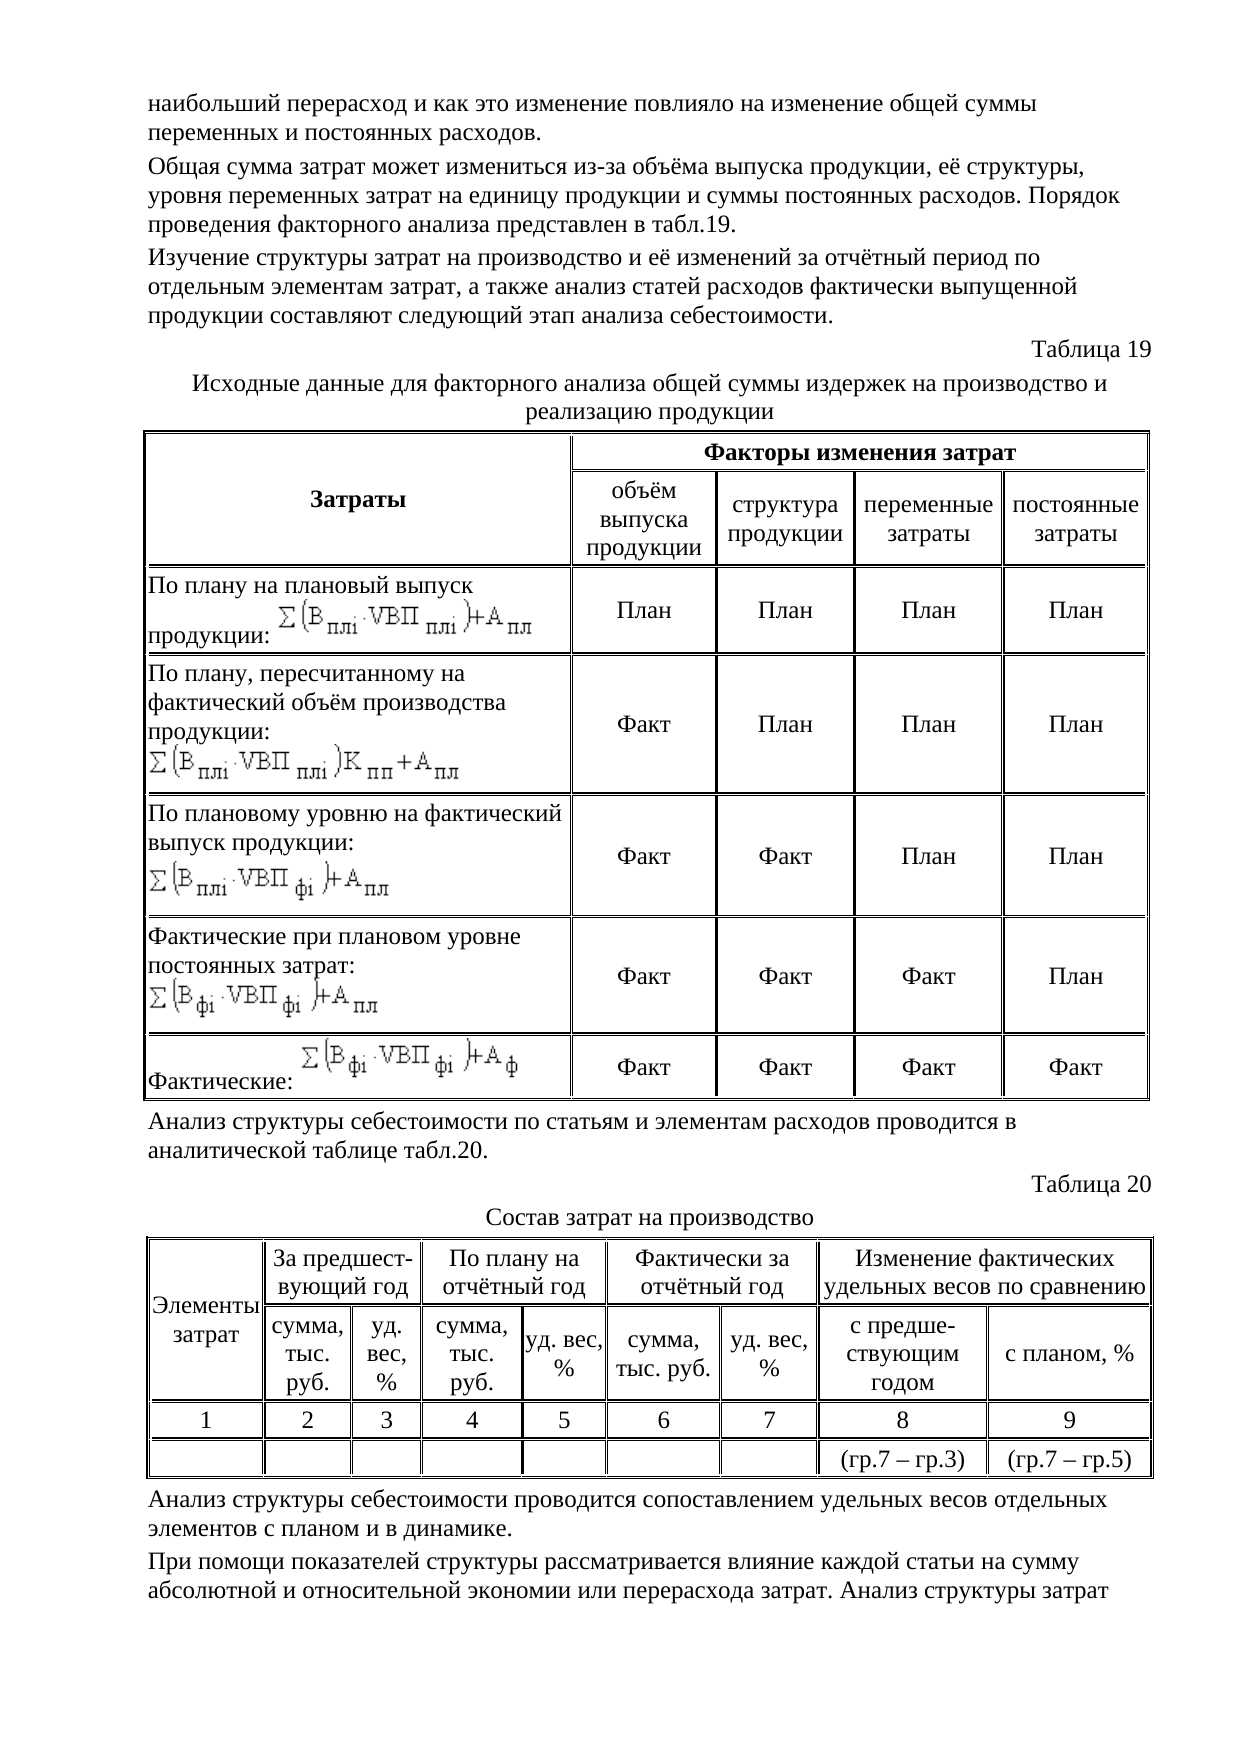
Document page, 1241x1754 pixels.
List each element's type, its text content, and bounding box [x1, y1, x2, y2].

text Таблица 19 [148, 334, 1152, 363]
table_cell Факт [718, 918, 853, 1032]
table_header Затраты [146, 434, 572, 564]
table_cell Факт [573, 656, 715, 792]
picture [276, 599, 541, 639]
table_cell План [573, 568, 715, 652]
table_cell План [856, 796, 1001, 915]
table_cell По плану на плановый выпуск продукции: [146, 564, 570, 652]
table_cell уд. вес, % [524, 1307, 605, 1399]
text Анализ структуры себестоимости проводится сопоставлением удельных весов отдельных элементов с планом и в динамике. [148, 1484, 1152, 1541]
table_cell уд. вес, % [353, 1307, 420, 1399]
picture [147, 861, 398, 907]
table_cell с планом, % [989, 1303, 1151, 1399]
table_cell постоянные затраты [1005, 469, 1147, 564]
table_cell План [1005, 792, 1147, 915]
picture [147, 744, 468, 784]
table_cell План [856, 568, 1001, 652]
table_cell 7 [722, 1403, 816, 1437]
table_cell с предше-ствующим годом [820, 1307, 986, 1399]
table_cell План [856, 656, 1001, 792]
table_cell [606, 1441, 721, 1476]
table_cell [150, 1437, 264, 1476]
picture [299, 1038, 527, 1084]
table_cell План [718, 656, 853, 792]
table_cell 1 [150, 1399, 262, 1437]
table_cell структура продукции [718, 472, 853, 564]
table_cell [264, 1441, 351, 1476]
text Общая сумма затрат может измениться из-за объёма выпуска продукции, её структуры, уровня переменных затрат на единицу продукции и суммы постоянных расходов. Порядок проведения факторного анализа представлен в табл.19. [148, 151, 1152, 237]
table_cell Фактические при плановом уровне постоянных затрат: [145, 915, 572, 1032]
table_cell 8 [820, 1403, 986, 1437]
table_cell [522, 1441, 606, 1476]
text Состав затрат на производство [148, 1202, 1152, 1231]
text Исходные данные для факторного анализа общей суммы издержек на производство и реализацию продукции [148, 368, 1152, 425]
table_header Факторы изменения затрат [572, 434, 1147, 468]
table_cell уд. вес, % [722, 1307, 816, 1399]
table_cell 6 [608, 1403, 719, 1437]
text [148, 88, 1152, 146]
table_cell сумма, тыс. руб. [608, 1307, 719, 1399]
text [148, 1546, 1152, 1604]
table_header За предшест-вующий год [264, 1240, 422, 1303]
table_cell (гр.7 – гр.5) [988, 1437, 1151, 1476]
table_cell [422, 1441, 522, 1476]
table_cell По плановому уровню на фактический выпуск продукции: [146, 792, 570, 915]
text Таблица 20 [148, 1169, 1152, 1197]
table_cell Факт [573, 918, 715, 1032]
table_header Изменение фактических удельных весов по сравнению [818, 1240, 1150, 1303]
picture [147, 978, 387, 1024]
table_cell Факт [854, 1032, 1003, 1098]
table_cell 2 [266, 1403, 350, 1437]
table_cell сумма, тыс. руб. [423, 1307, 521, 1399]
table_cell (гр.7 – гр.3) [818, 1441, 987, 1476]
table_cell [351, 1441, 422, 1476]
table_cell переменные затраты [856, 472, 1001, 564]
table_cell объём выпуска продукции [573, 472, 715, 564]
table_cell [721, 1437, 818, 1476]
text Анализ структуры себестоимости по статьям и элементам расходов проводится в аналитической таблице табл.20. [148, 1106, 1152, 1163]
table_header Фактически за отчётный год [606, 1238, 818, 1303]
table_cell Фактические: [146, 1032, 572, 1098]
table_cell План [1005, 652, 1147, 792]
table_cell Факт [573, 796, 715, 915]
table_header По плану на отчётный год [422, 1240, 606, 1303]
table_cell План [718, 568, 853, 652]
table_header Элементы затрат [150, 1238, 264, 1399]
table_cell 4 [423, 1403, 521, 1437]
table_cell Факт [1003, 1032, 1147, 1098]
text Изучение структуры затрат на производство и её изменений за отчётный период по отдельным элементам затрат, а также анализ статей расходов фактически выпущенной продукции составляют следующий этап анализа себестоимости. [148, 242, 1152, 329]
table_cell сумма, тыс. руб. [266, 1307, 350, 1399]
table_cell По плану, пересчитанному на фактический объём производства продукции: [146, 652, 570, 792]
table_cell План [1005, 564, 1147, 652]
table_cell План [1003, 915, 1148, 1032]
table_cell 9 [989, 1399, 1151, 1437]
table_cell Факт [856, 918, 1001, 1032]
table_cell Факт [716, 1036, 854, 1098]
table_cell Факт [718, 796, 853, 915]
table_cell 5 [524, 1403, 605, 1437]
table_cell 3 [353, 1403, 420, 1437]
table_cell Факт [572, 1036, 716, 1098]
